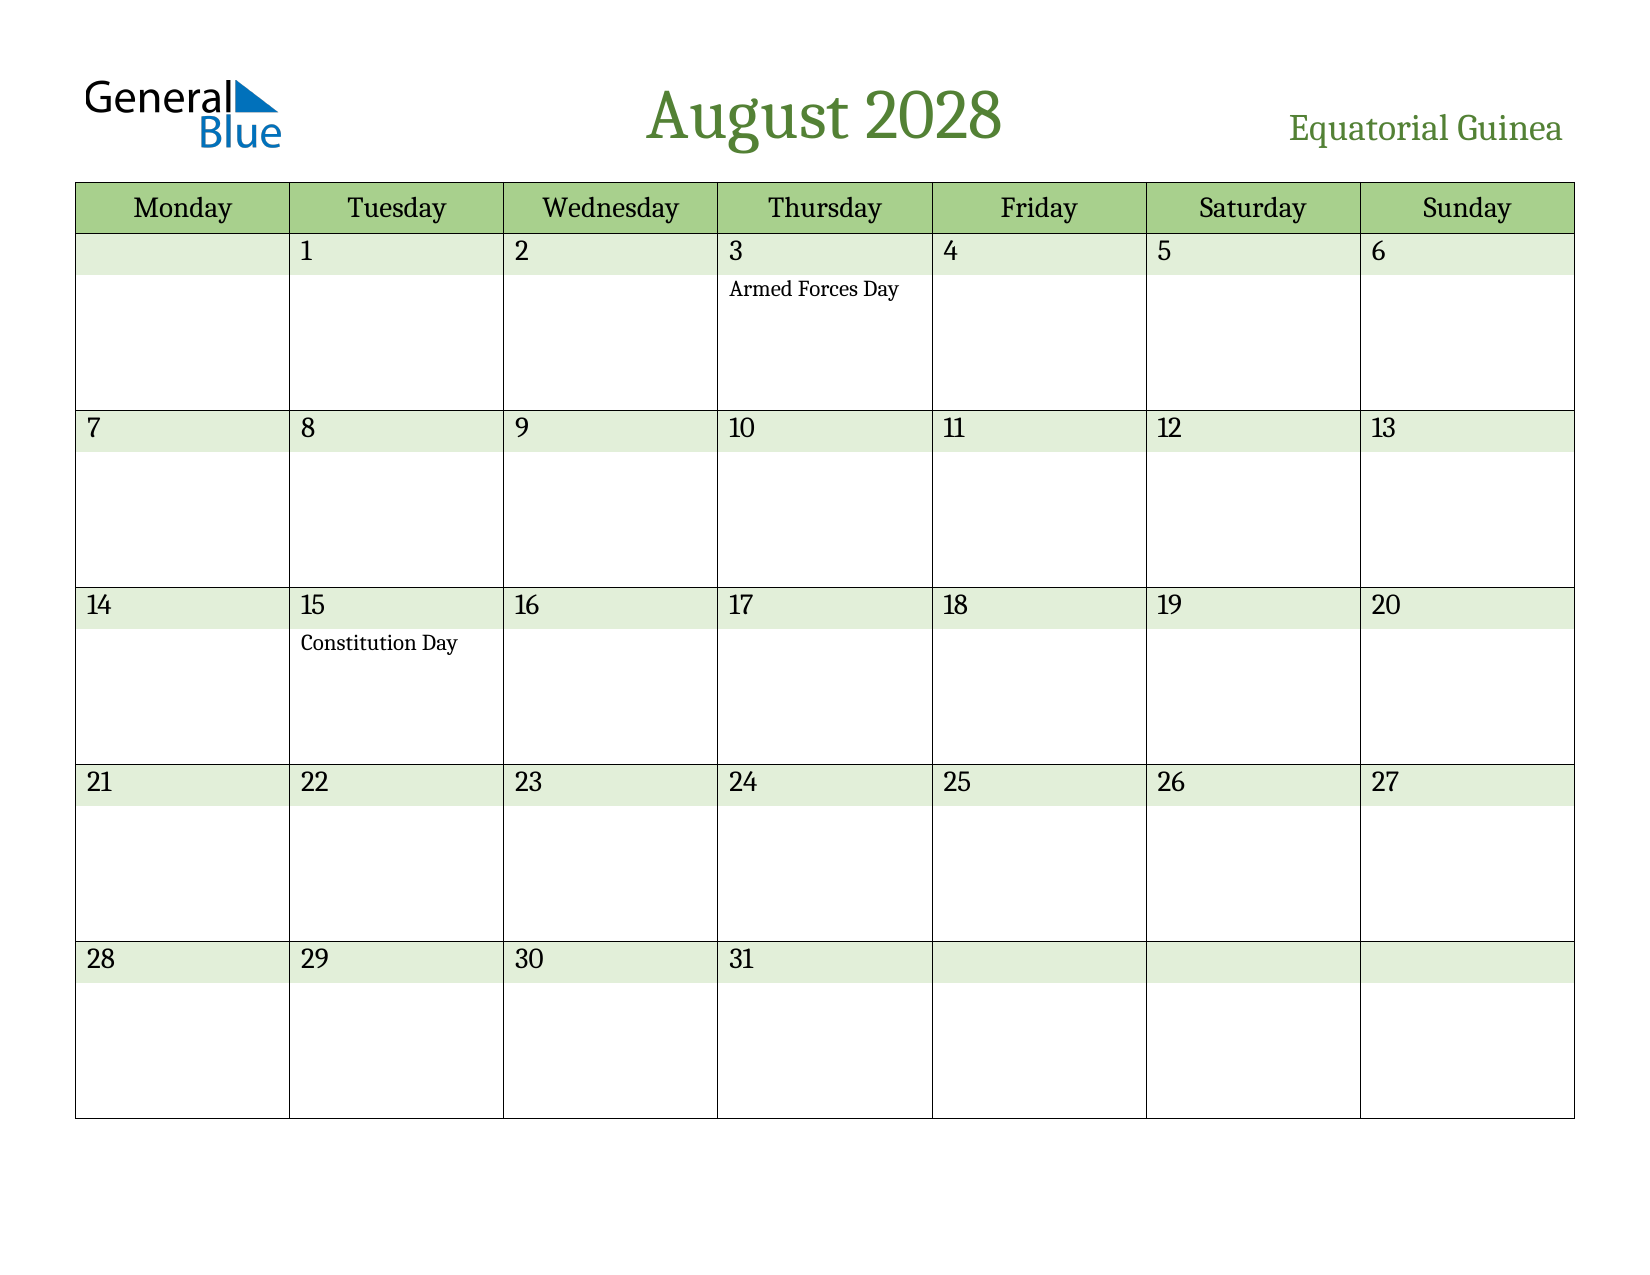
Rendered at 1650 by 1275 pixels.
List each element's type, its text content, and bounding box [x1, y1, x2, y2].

table_cell 2 [504, 234, 717, 275]
table_cell 26 [1147, 765, 1360, 806]
table_cell Monday [76, 183, 289, 233]
table_cell 9 [504, 411, 717, 452]
table_cell 13 [1361, 411, 1574, 452]
table_cell 14 [76, 588, 289, 629]
table_cell 11 [933, 411, 1146, 452]
table_cell [933, 806, 1146, 941]
table_cell 31 [718, 942, 932, 983]
table_cell [290, 275, 503, 410]
table_cell Thursday [718, 183, 932, 233]
table_cell [1361, 275, 1574, 410]
picture [86, 80, 281, 148]
table_cell [290, 452, 503, 587]
table_cell Friday [933, 183, 1146, 233]
table_cell [504, 629, 717, 764]
table_cell [1361, 806, 1574, 941]
table_cell [1147, 942, 1360, 983]
table_cell [1147, 452, 1360, 587]
table_cell 8 [290, 411, 503, 452]
table_cell [1361, 983, 1574, 1118]
table_cell [1361, 452, 1574, 587]
table_cell [290, 983, 503, 1118]
table_cell [933, 983, 1146, 1118]
table_cell Wednesday [504, 183, 717, 233]
table_cell [504, 275, 717, 410]
table_cell [504, 452, 717, 587]
table_cell 7 [76, 411, 289, 452]
table_cell 27 [1361, 765, 1574, 806]
table_cell [718, 629, 932, 764]
table_cell [1147, 629, 1360, 764]
table_cell Armed Forces Day [718, 275, 932, 410]
table_cell 18 [933, 588, 1146, 629]
table_cell [718, 983, 932, 1118]
table_cell 30 [504, 942, 717, 983]
table_cell 21 [76, 765, 289, 806]
table_cell [76, 983, 289, 1118]
table_cell 22 [290, 765, 503, 806]
table_cell 29 [290, 942, 503, 983]
table_cell Saturday [1147, 183, 1360, 233]
table_cell 20 [1361, 588, 1574, 629]
table_cell 1 [290, 234, 503, 275]
table_cell 19 [1147, 588, 1360, 629]
table_cell [718, 806, 932, 941]
table_cell [1361, 629, 1574, 764]
table_cell Constitution Day [290, 629, 503, 764]
table_cell [504, 806, 717, 941]
table_cell [76, 275, 289, 410]
table_cell 24 [718, 765, 932, 806]
table_cell [1147, 983, 1360, 1118]
table_cell [1147, 806, 1360, 941]
table_cell [933, 942, 1146, 983]
table_header August 2028 [504, 75, 1146, 182]
table_cell [933, 275, 1146, 410]
table_cell [76, 629, 289, 764]
table_cell 3 [718, 234, 932, 275]
table_cell [504, 983, 717, 1118]
table_cell 28 [76, 942, 289, 983]
table_header [76, 75, 503, 182]
table_cell 25 [933, 765, 1146, 806]
table_cell [76, 234, 289, 275]
table_cell 5 [1147, 234, 1360, 275]
table_cell [76, 452, 289, 587]
table_cell 12 [1147, 411, 1360, 452]
table_cell [76, 806, 289, 941]
table_cell 15 [290, 588, 503, 629]
table_cell 10 [718, 411, 932, 452]
table_cell Tuesday [290, 183, 503, 233]
table_cell [933, 452, 1146, 587]
table_cell [290, 806, 503, 941]
table_cell [1147, 275, 1360, 410]
table_cell 16 [504, 588, 717, 629]
table_cell [1361, 942, 1574, 983]
table_cell Sunday [1361, 183, 1574, 233]
table_cell 17 [718, 588, 932, 629]
table_cell [718, 452, 932, 587]
table_cell 6 [1361, 234, 1574, 275]
table_cell 4 [933, 234, 1146, 275]
table_cell [933, 629, 1146, 764]
table_header Equatorial Guinea [1146, 75, 1574, 182]
table_cell 23 [504, 765, 717, 806]
